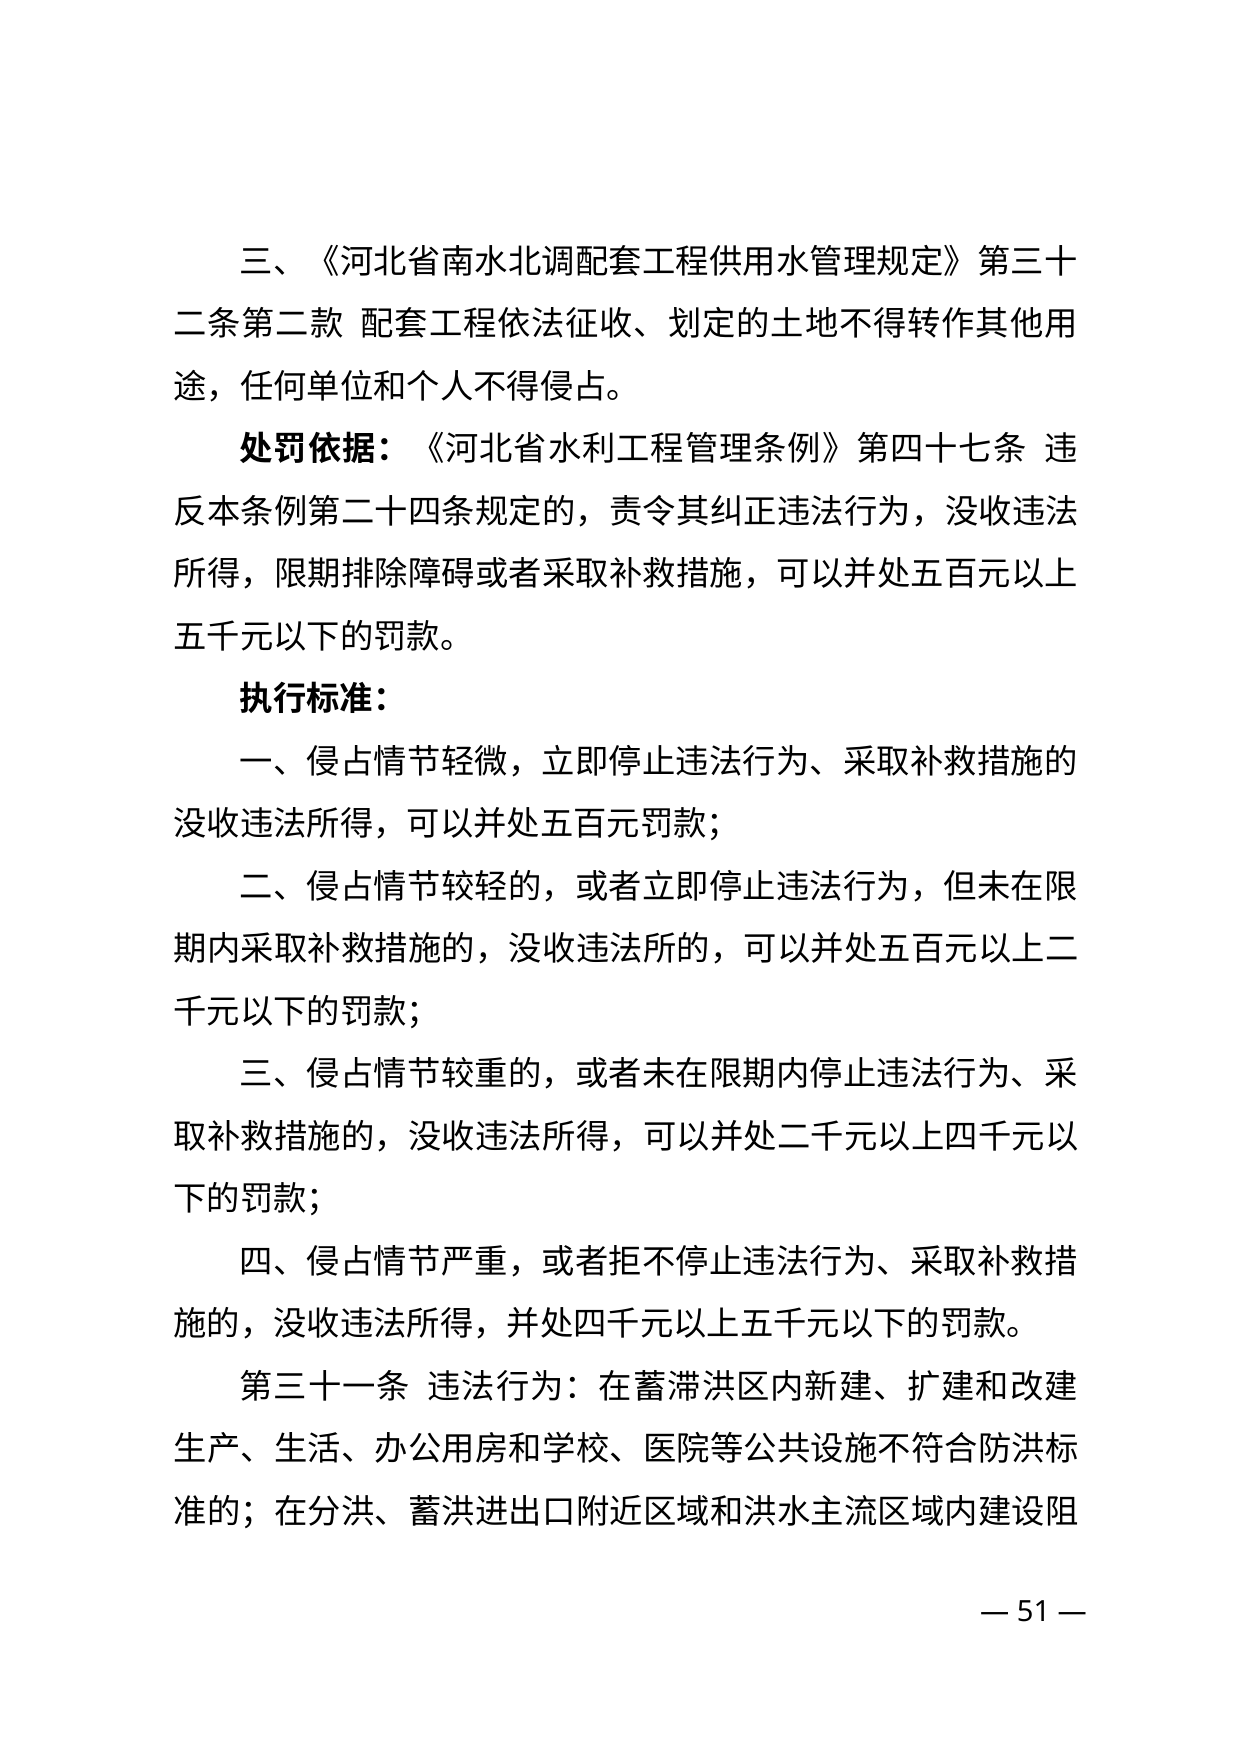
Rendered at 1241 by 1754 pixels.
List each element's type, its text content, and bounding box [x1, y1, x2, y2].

text 一、侵占情节轻微，立即停止违法行为、采取补救措施的，没收违法所得，可以并处五百元罚款； [173, 723, 1079, 848]
text 执行标准： [173, 661, 1079, 723]
text 三、《河北省南水北调配套工程供用水管理规定》第三十二条第二款 配套工程依法征收、划定的土地不得转作其他用途，任何单位和个人不得侵占。 [173, 223, 1079, 411]
text 处罚依据：《河北省水利工程管理条例》第四十七条 违反本条例第二十四条规定的，责令其纠正违法行为，没收违法所得，限期排除障碍或者采取补救措施，可以并处五百元以上五千元以下的罚款。 [173, 411, 1079, 661]
text 二、侵占情节较轻的，或者立即停止违法行为，但未在限期内采取补救措施的，没收违法所的，可以并处五百元以上二千元以下的罚款； [173, 848, 1079, 1036]
text 三、侵占情节较重的，或者未在限期内停止违法行为、采取补救措施的，没收违法所得，可以并处二千元以上四千元以下的罚款； [173, 1036, 1079, 1223]
text 四、侵占情节严重，或者拒不停止违法行为、采取补救措施的，没收违法所得，并处四千元以上五千元以下的罚款。 [173, 1223, 1079, 1348]
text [173, 1348, 1079, 1536]
